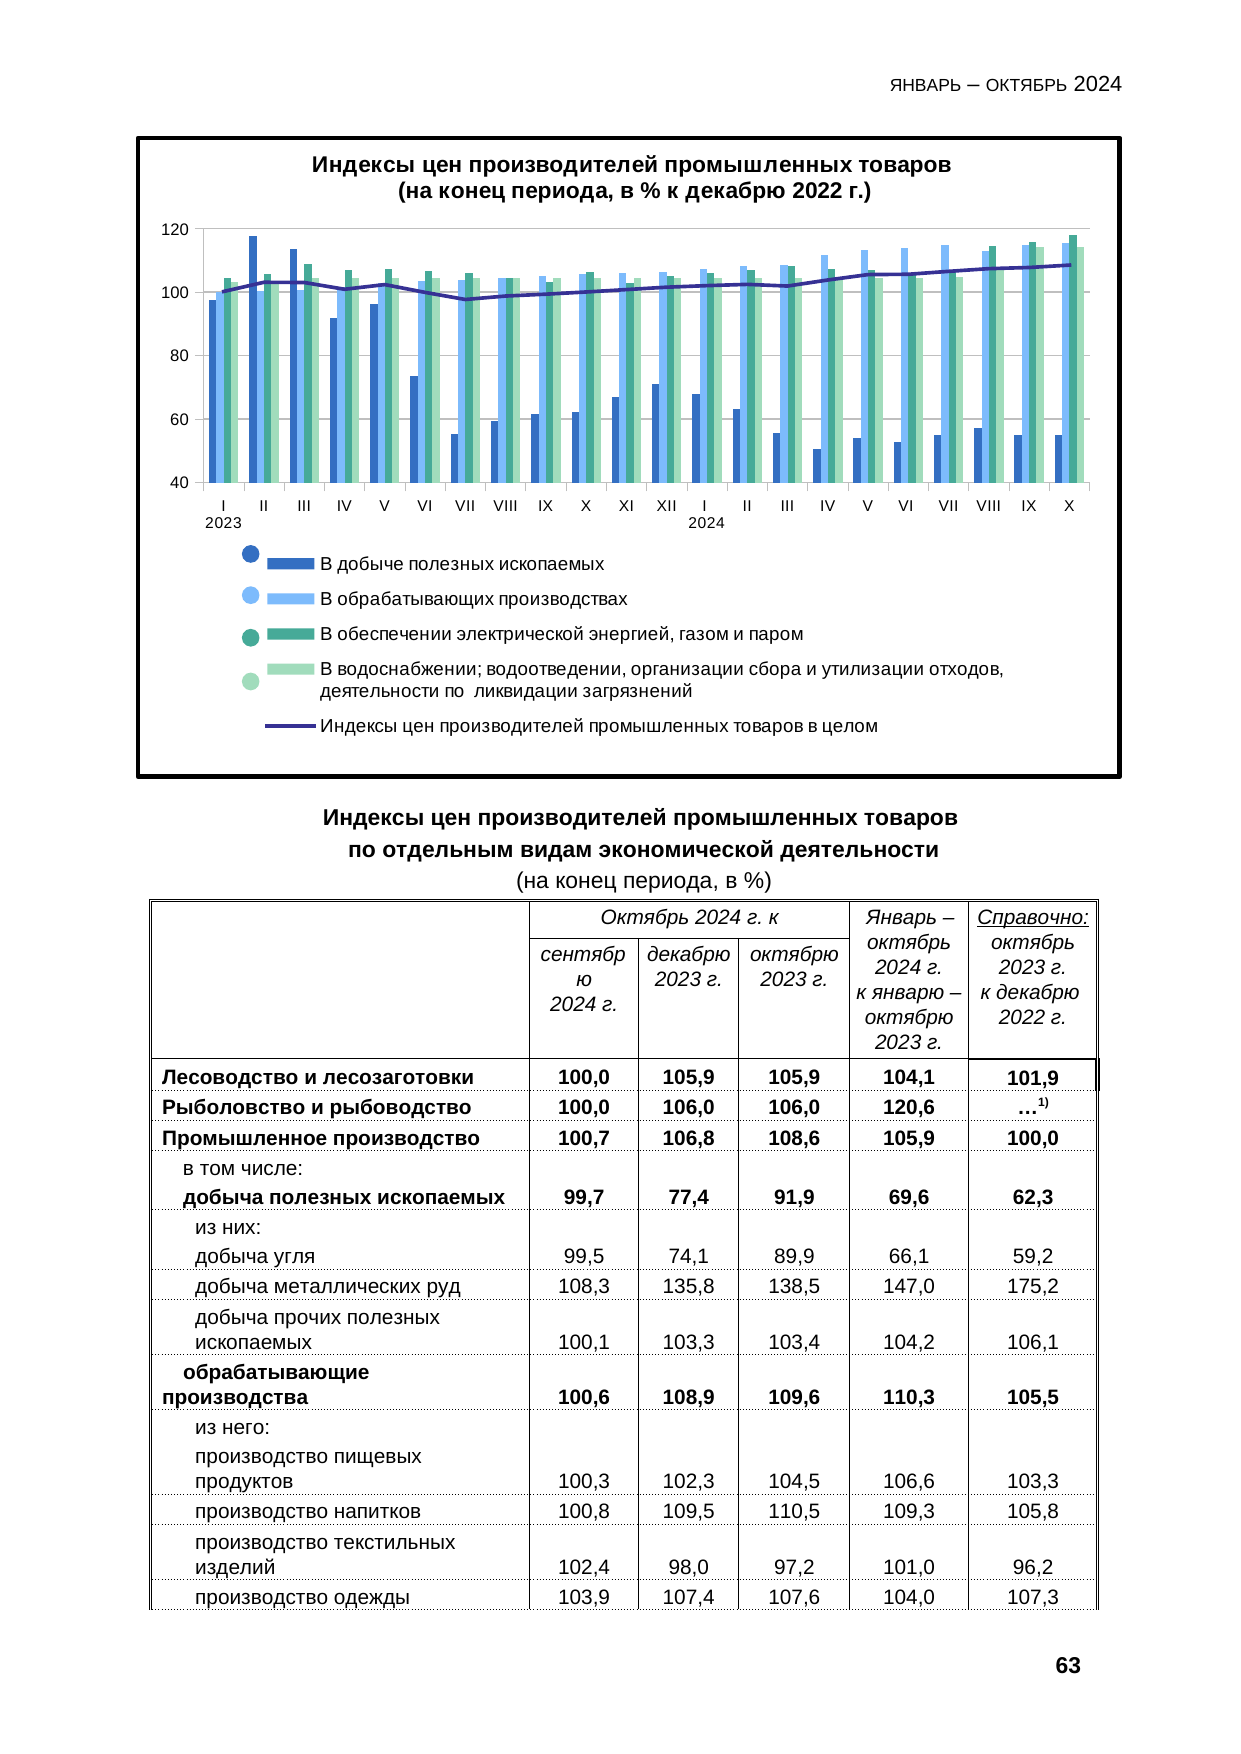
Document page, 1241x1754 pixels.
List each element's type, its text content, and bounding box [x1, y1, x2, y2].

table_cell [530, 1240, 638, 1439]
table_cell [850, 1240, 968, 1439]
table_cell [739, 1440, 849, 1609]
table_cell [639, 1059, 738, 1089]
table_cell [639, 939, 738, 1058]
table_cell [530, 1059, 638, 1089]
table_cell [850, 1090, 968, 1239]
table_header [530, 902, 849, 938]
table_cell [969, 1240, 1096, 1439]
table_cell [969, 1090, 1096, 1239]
text Индексы цен производителей промышленных товаров по отдельным видам экономической деятельности (на конец периода, в %) [165, 804, 1122, 894]
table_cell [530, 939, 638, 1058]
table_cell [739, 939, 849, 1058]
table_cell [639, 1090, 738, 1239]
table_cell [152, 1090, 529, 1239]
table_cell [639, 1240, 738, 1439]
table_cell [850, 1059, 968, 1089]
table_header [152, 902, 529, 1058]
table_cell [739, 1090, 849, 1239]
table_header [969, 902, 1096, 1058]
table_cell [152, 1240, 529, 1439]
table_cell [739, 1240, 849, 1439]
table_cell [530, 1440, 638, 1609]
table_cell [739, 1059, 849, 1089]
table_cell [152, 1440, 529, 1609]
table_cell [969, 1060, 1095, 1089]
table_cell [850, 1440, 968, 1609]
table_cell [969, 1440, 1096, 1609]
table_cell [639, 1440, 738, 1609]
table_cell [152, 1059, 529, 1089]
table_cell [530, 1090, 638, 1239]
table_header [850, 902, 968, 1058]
